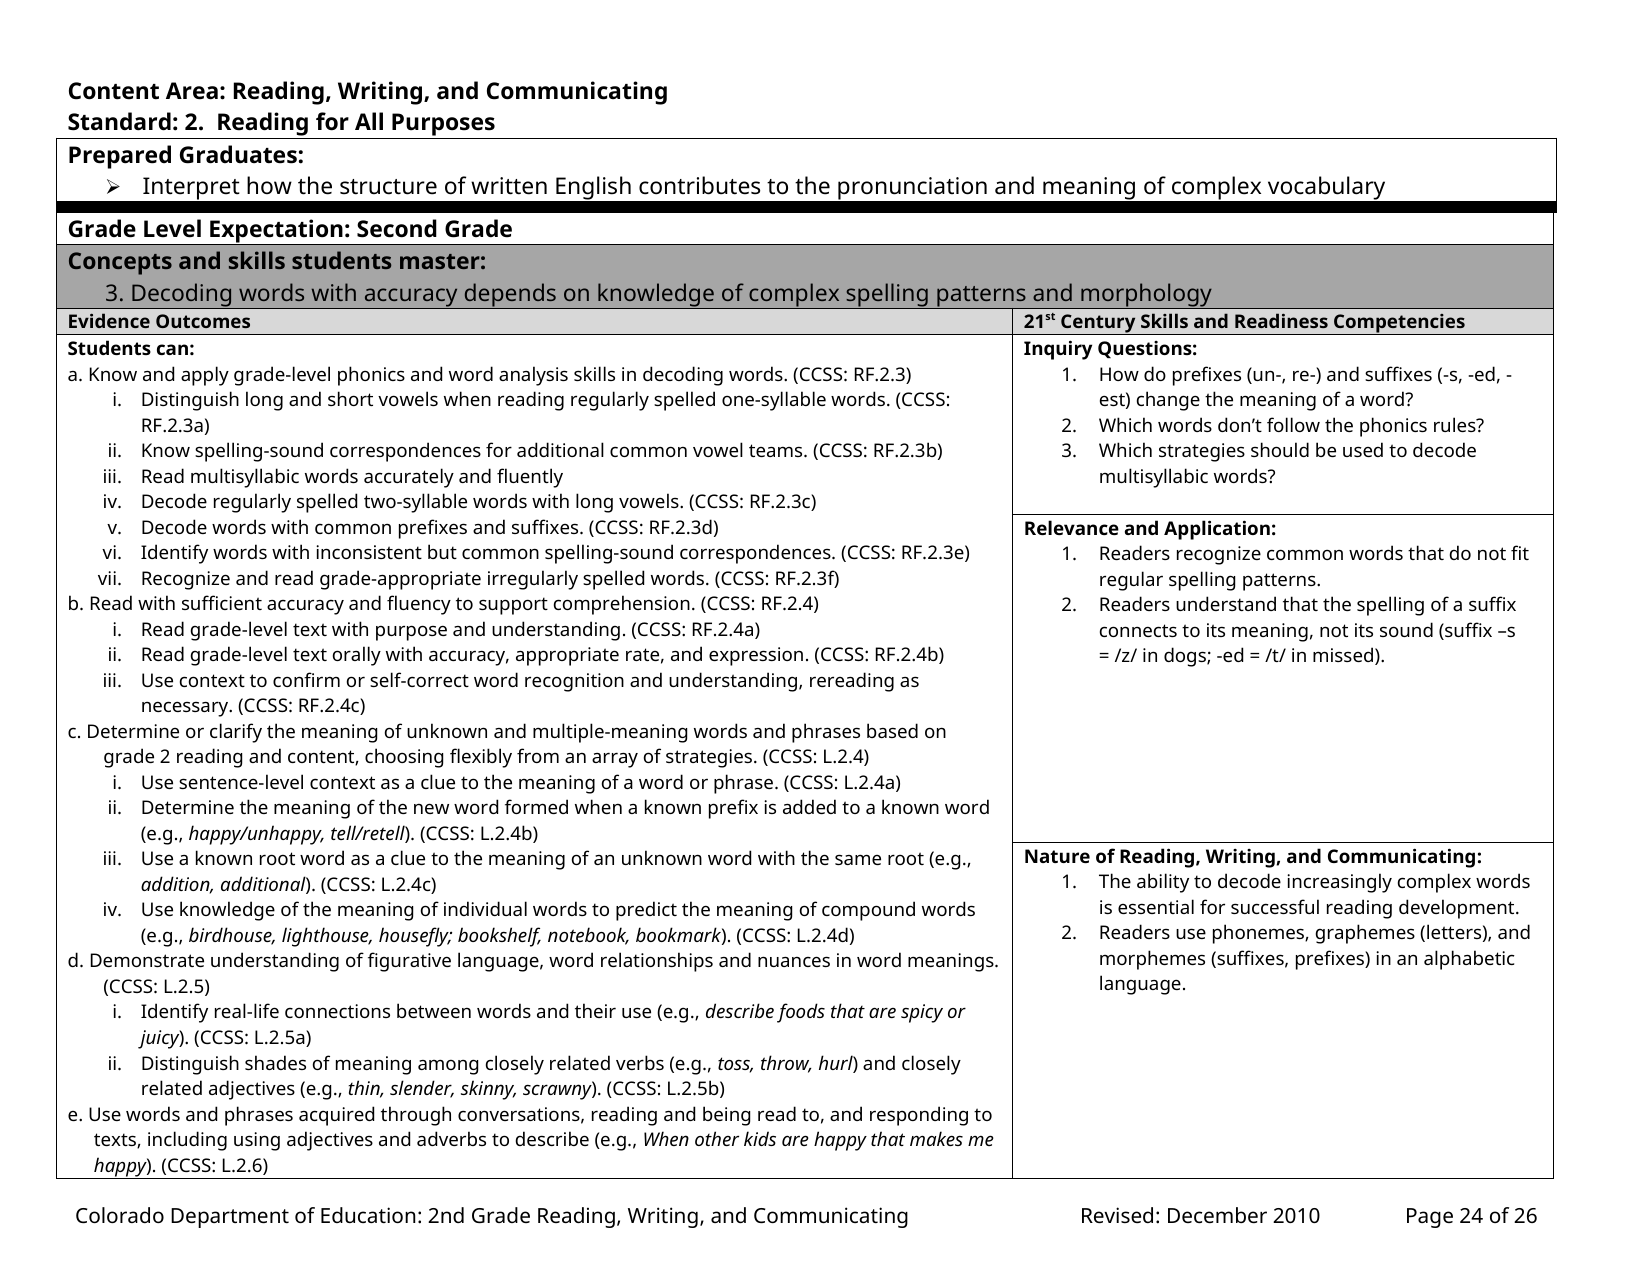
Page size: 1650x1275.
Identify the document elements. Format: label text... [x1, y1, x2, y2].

table_cell Grade Level Expectation: Second Grade [57, 213, 1553, 244]
table_cell Prepared Graduates: Interpret how the structure of written English contributes to the pronunciation and meaning of complex vocabulary [57, 139, 1556, 201]
table_cell [57, 202, 1556, 212]
table_cell 21st Century Skills and Readiness Competencies [1013, 309, 1553, 334]
table_cell 3. Decoding words with accuracy depends on knowledge of complex spelling patterns and morphology [57, 276, 1553, 308]
table_cell Concepts and skills students master: [57, 245, 1553, 276]
table_cell Standard: 2. Reading for All Purposes [56, 106, 1556, 137]
table_header Content Area: Reading, Writing, and Communicating [56, 75, 1556, 106]
table_cell Inquiry Questions: How do prefixes (un-, re-) and suffixes (-s, -ed, -est) change the meaning of a word? Which words don’t follow the phonics rules? Which strategies should be used to decode multisyllabic words? [1013, 335, 1553, 514]
table_cell Evidence Outcomes [57, 309, 1012, 334]
table_cell Students can: a. Know and apply grade-level phonics and word analysis skills in decoding words. (CCSS: RF.2.3) Distinguish long and short vowels when reading regularly spelled one-syllable words. (CCSS: RF.2.3a) Know spelling-sound correspondences for additional common vowel teams. (CCSS: RF.2.3b) Read multisyllabic words accurately and fluently Decode regularly spelled two-syllable words with long vowels. (CCSS: RF.2.3c) Decode words with common prefixes and suffixes. (CCSS: RF.2.3d) Identify words with inconsistent but common spelling-sound correspondences. (CCSS: RF.2.3e) Recognize and read grade-appropriate irregularly spelled words. (CCSS: RF.2.3f) b. Read with sufficient accuracy and fluency to support comprehension. (CCSS: RF.2.4) Read grade-level text with purpose and understanding. (CCSS: RF.2.4a) Read grade-level text orally with accuracy, appropriate rate, and expression. (CCSS: RF.2.4b) Use context to confirm or self-correct word recognition and understanding, rereading as necessary. (CCSS: RF.2.4c) c. Determine or clarify the meaning of unknown and multiple-meaning words and phrases based on grade 2 reading and content, choosing flexibly from an array of strategies. (CCSS: L.2.4) Use sentence-level context as a clue to the meaning of a word or phrase. (CCSS: L.2.4a) Determine the meaning of the new word formed when a known prefix is added to a known word (e.g., happy/unhappy, tell/retell). (CCSS: L.2.4b) Use a known root word as a clue to the meaning of an unknown word with the same root (e.g., addition, additional). (CCSS: L.2.4c) Use knowledge of the meaning of individual words to predict the meaning of compound words (e.g., birdhouse, lighthouse, housefly; bookshelf, notebook, bookmark). (CCSS: L.2.4d) d. Demonstrate understanding of figurative language, word relationships and nuances in word meanings. (CCSS: L.2.5) Identify real-life connections between words and their use (e.g., describe foods that are spicy or juicy). (CCSS: L.2.5a) Distinguish shades of meaning among closely related verbs (e.g., toss, throw, hurl) and closely related adjectives (e.g., thin, slender, skinny, scrawny). (CCSS: L.2.5b) e. Use words and phrases acquired through conversations, reading and being read to, and responding to texts, including using adjectives and adverbs to describe (e.g., When other kids are happy that makes me happy). (CCSS: L.2.6) [57, 335, 1012, 1177]
table_cell Relevance and Application: Readers recognize common words that do not fit regular spelling patterns. Readers understand that the spelling of a suffix connects to its meaning, not its sound (suffix –s = /z/ in dogs; -ed = /t/ in missed). [1013, 515, 1553, 842]
table_cell Nature of Reading, Writing, and Communicating: The ability to decode increasingly complex words is essential for successful reading development. Readers use phonemes, graphemes (letters), and morphemes (suffixes, prefixes) in an alphabetic language. [1013, 843, 1553, 1177]
